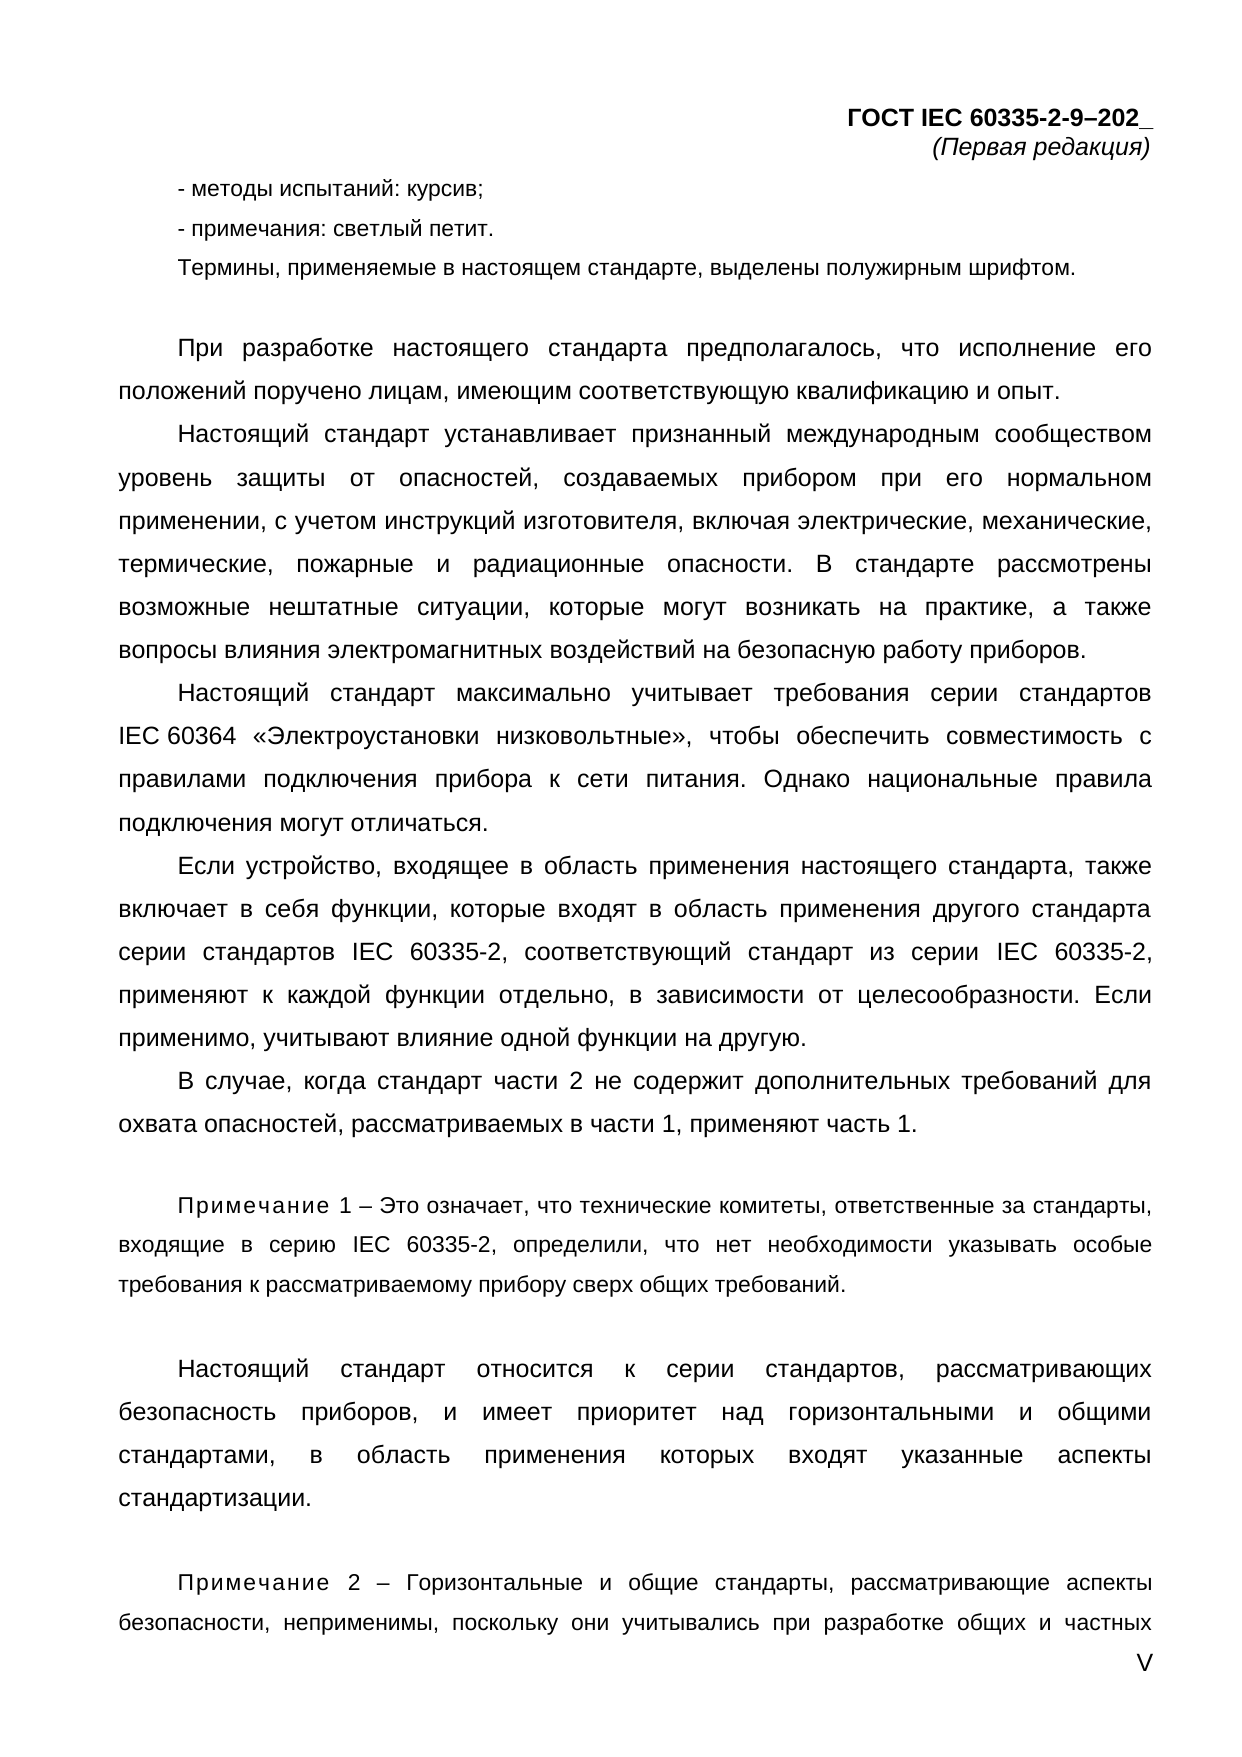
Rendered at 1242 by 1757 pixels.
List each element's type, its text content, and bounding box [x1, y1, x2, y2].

text Настоящий стандарт максимально учитывает требования серии стандартов IEC 60364 «Электроустановки низковольтные», чтобы обеспечить совместимость с правилами подключения прибора к сети питания. Однако национальные правила подключения могут отличаться. [118, 678, 1153, 836]
text - методы испытаний: курсив; [118, 175, 1153, 202]
text Если устройство, входящее в область применения настоящего стандарта, также включает в себя функции, которые входят в область применения другого стандарта серии стандартов IEC 60335-2, соответствующий стандарт из серии IEC 60335-2, применяют к каждой функции отдельно, в зависимости от целесообразности. Если применимо, учитывают влияние одной функции на другую. [118, 851, 1153, 1052]
text Примечание 1 – Это означает, что технические комитеты, ответственные за стандарты, входящие в серию IEC 60335-2, определили, что нет необходимости указывать особые требования к рассматриваемому прибору сверх общих требований. [118, 1192, 1153, 1297]
text - примечания: светлый петит. [118, 215, 1153, 241]
text Термины, применяемые в настоящем стандарте, выделены полужирным шрифтом. [118, 254, 1153, 281]
text При разработке настоящего стандарта предполагалось, что исполнение его положений поручено лицам, имеющим соответствующую квалификацию и опыт. [118, 333, 1153, 405]
text В случае, когда стандарт части 2 не содержит дополнительных требований для охвата опасностей, рассматриваемых в части 1, применяют часть 1. [118, 1066, 1153, 1138]
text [118, 1569, 1153, 1635]
text Настоящий стандарт относится к серии стандартов, рассматривающих безопасность приборов, и имеет приоритет над горизонтальными и общими стандартами, в область применения которых входят указанные аспекты стандартизации. [118, 1353, 1153, 1512]
text Настоящий стандарт устанавливает признанный международным сообществом уровень защиты от опасностей, создаваемых прибором при его нормальном применении, с учетом инструкций изготовителя, включая электрические, механические, термические, пожарные и радиационные опасности. В стандарте рассмотрены возможные нештатные ситуации, которые могут возникать на практике, а также вопросы влияния электромагнитных воздействий на безопасную работу приборов. [118, 419, 1153, 664]
